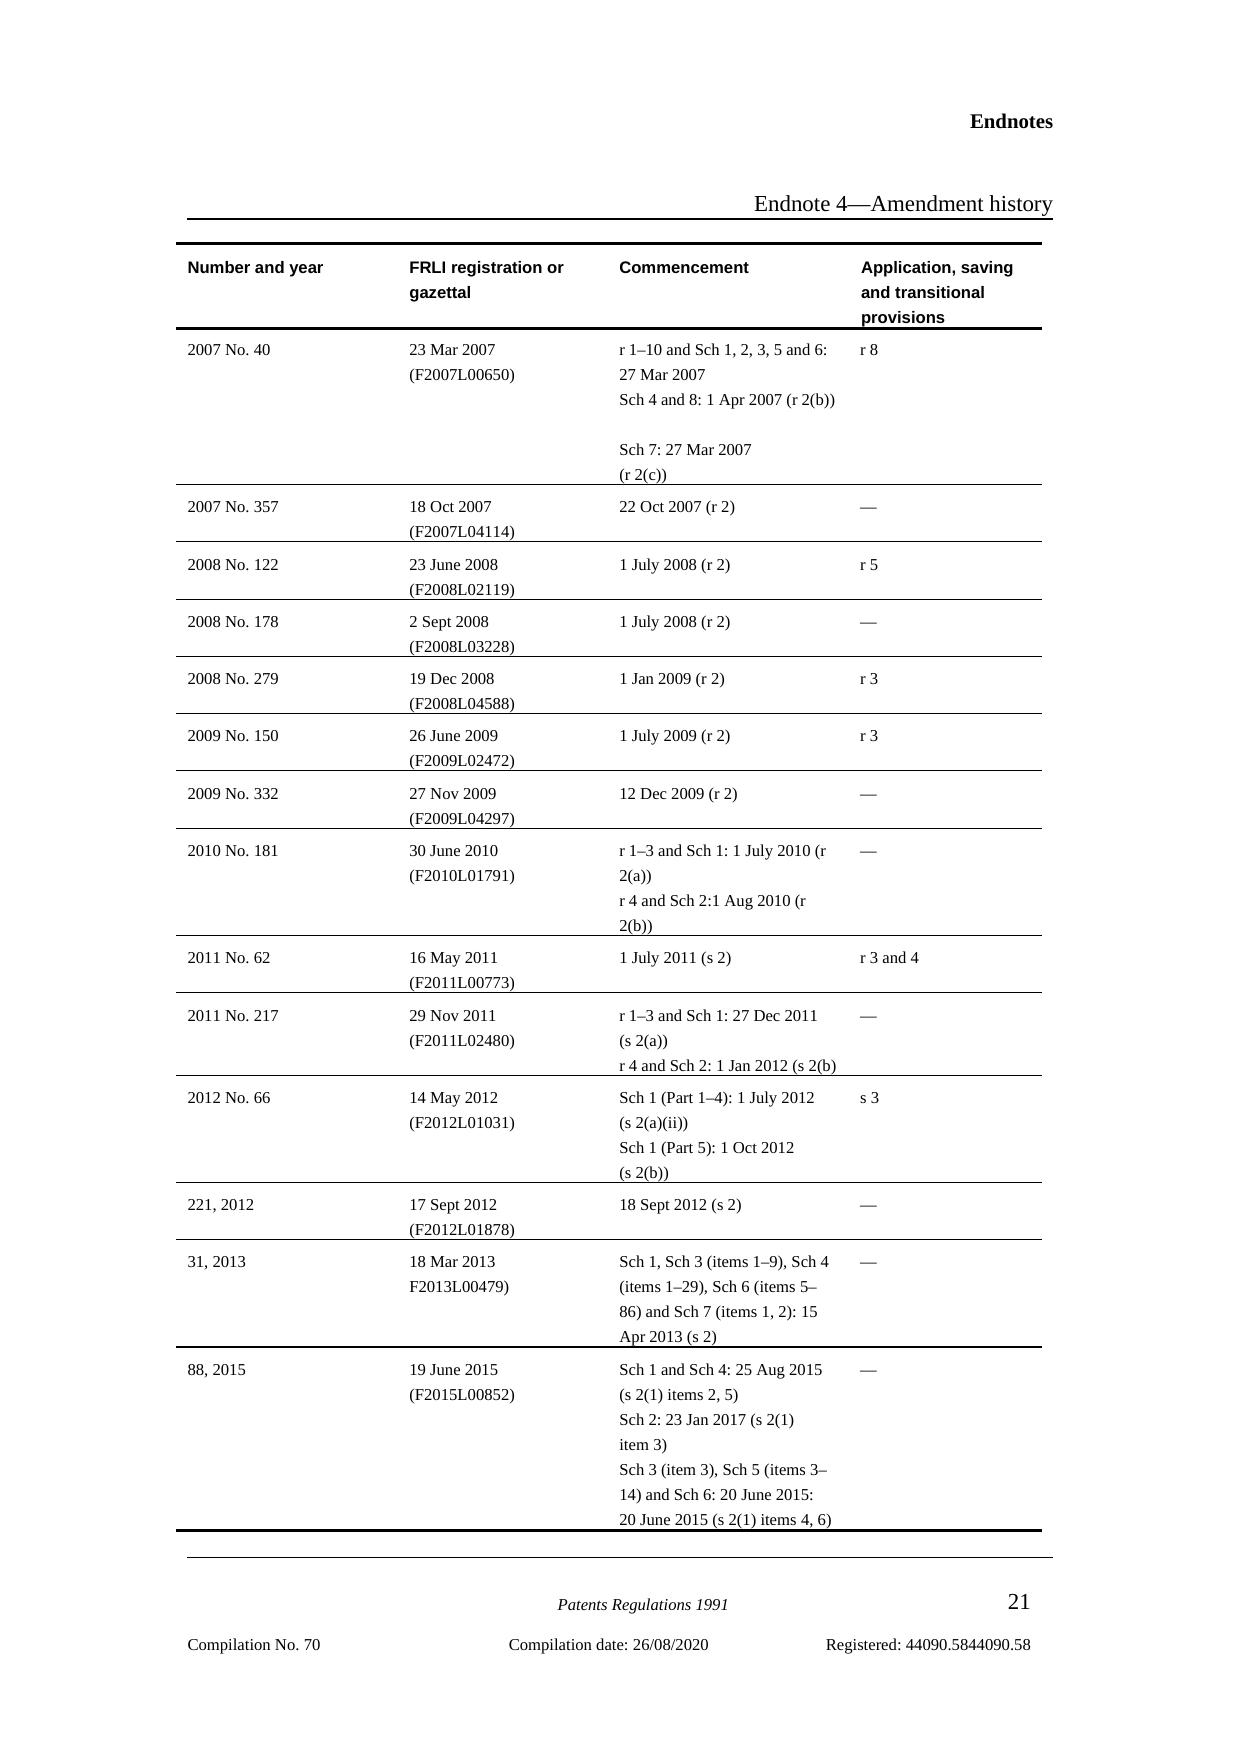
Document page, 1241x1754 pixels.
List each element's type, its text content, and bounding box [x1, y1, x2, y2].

table_cell s 3 [849, 1076, 1042, 1182]
table_cell 1 July 2008 (r 2) [608, 600, 849, 656]
table_cell — [849, 1183, 1042, 1239]
table_cell 23 Mar 2007 (F2007L00650) [398, 330, 608, 484]
table_cell 18 Sept 2012 (s 2) [608, 1183, 849, 1239]
table_cell r 1–3 and Sch 1: 27 Dec 2011 (s 2(a)) r 4 and Sch 2: 1 Jan 2012 (s 2(b) [608, 993, 849, 1074]
table_cell 22 Oct 2007 (r 2) [608, 485, 849, 541]
table_cell 1 July 2009 (r 2) [608, 714, 849, 770]
table_cell — [849, 1240, 1042, 1346]
table_cell 23 June 2008 (F2008L02119) [398, 542, 608, 598]
table_cell 221, 2012 [176, 1183, 398, 1239]
table_cell r 8 [849, 330, 1042, 484]
table_cell 2007 No. 40 [176, 330, 398, 484]
table_cell 12 Dec 2009 (r 2) [608, 771, 849, 828]
table_cell — [849, 600, 1042, 656]
table_cell Sch 1 (Part 1–4): 1 July 2012 (s 2(a)(ii)) Sch 1 (Part 5): 1 Oct 2012 (s 2(b)) [608, 1076, 849, 1182]
table_cell 29 Nov 2011 (F2011L02480) [398, 993, 608, 1074]
table_cell r 3 [849, 714, 1042, 770]
table_header Commencement [608, 245, 849, 327]
table_cell 27 Nov 2009 (F2009L04297) [398, 771, 608, 828]
table_cell 2011 No. 217 [176, 993, 398, 1074]
table_cell 17 Sept 2012 (F2012L01878) [398, 1183, 608, 1239]
table_cell 18 Mar 2013 F2013L00479) [398, 1240, 608, 1346]
table_cell 2010 No. 181 [176, 829, 398, 935]
table_cell 2009 No. 150 [176, 714, 398, 770]
table_cell 26 June 2009 (F2009L02472) [398, 714, 608, 770]
table_cell — [849, 829, 1042, 935]
table_header Number and year [176, 245, 398, 327]
table_cell 2012 No. 66 [176, 1076, 398, 1182]
table_cell r 5 [849, 542, 1042, 598]
table_cell 14 May 2012 (F2012L01031) [398, 1076, 608, 1182]
table_cell 19 June 2015 (F2015L00852) [398, 1348, 608, 1529]
table_cell r 1–10 and Sch 1, 2, 3, 5 and 6: 27 Mar 2007 Sch 4 and 8: 1 Apr 2007 (r 2(b)) Sch 7: 27 Mar 2007 (r 2(c)) [608, 330, 849, 484]
table_cell 19 Dec 2008 (F2008L04588) [398, 657, 608, 713]
table_cell r 3 [849, 657, 1042, 713]
table_cell 1 July 2008 (r 2) [608, 542, 849, 598]
table_cell 18 Oct 2007 (F2007L04114) [398, 485, 608, 541]
table_cell — [849, 485, 1042, 541]
table_cell 2008 No. 279 [176, 657, 398, 713]
table_cell 1 July 2011 (s 2) [608, 936, 849, 992]
table_cell 2011 No. 62 [176, 936, 398, 992]
table_cell 2008 No. 122 [176, 542, 398, 598]
table_cell 16 May 2011 (F2011L00773) [398, 936, 608, 992]
table_cell r 1–3 and Sch 1: 1 July 2010 (r 2(a)) r 4 and Sch 2:1 Aug 2010 (r 2(b)) [608, 829, 849, 935]
table_cell 2009 No. 332 [176, 771, 398, 828]
table_cell Sch 1 and Sch 4: 25 Aug 2015 (s 2(1) items 2, 5) Sch 2: 23 Jan 2017 (s 2(1) item 3) Sch 3 (item 3), Sch 5 (items 3–14) and Sch 6: 20 June 2015: 20 June 2015 (s 2(1) items 4, 6) [608, 1348, 849, 1529]
table_cell 2007 No. 357 [176, 485, 398, 541]
table_cell Sch 1, Sch 3 (items 1–9), Sch 4 (items 1–29), Sch 6 (items 5–86) and Sch 7 (items 1, 2): 15 Apr 2013 (s 2) [608, 1240, 849, 1346]
table_header FRLI registration or gazettal [398, 245, 608, 327]
table_cell — [849, 771, 1042, 828]
table_cell — [849, 993, 1042, 1074]
table_header Application, saving and transitional provisions [850, 245, 1042, 327]
table_cell 2008 No. 178 [176, 600, 398, 656]
table_cell 30 June 2010 (F2010L01791) [398, 829, 608, 935]
table_cell r 3 and 4 [849, 936, 1042, 992]
table_cell 1 Jan 2009 (r 2) [608, 657, 849, 713]
table_cell 88, 2015 [176, 1348, 398, 1529]
table_cell — [849, 1348, 1042, 1529]
table_cell 2 Sept 2008 (F2008L03228) [398, 600, 608, 656]
table_cell 31, 2013 [176, 1240, 398, 1346]
